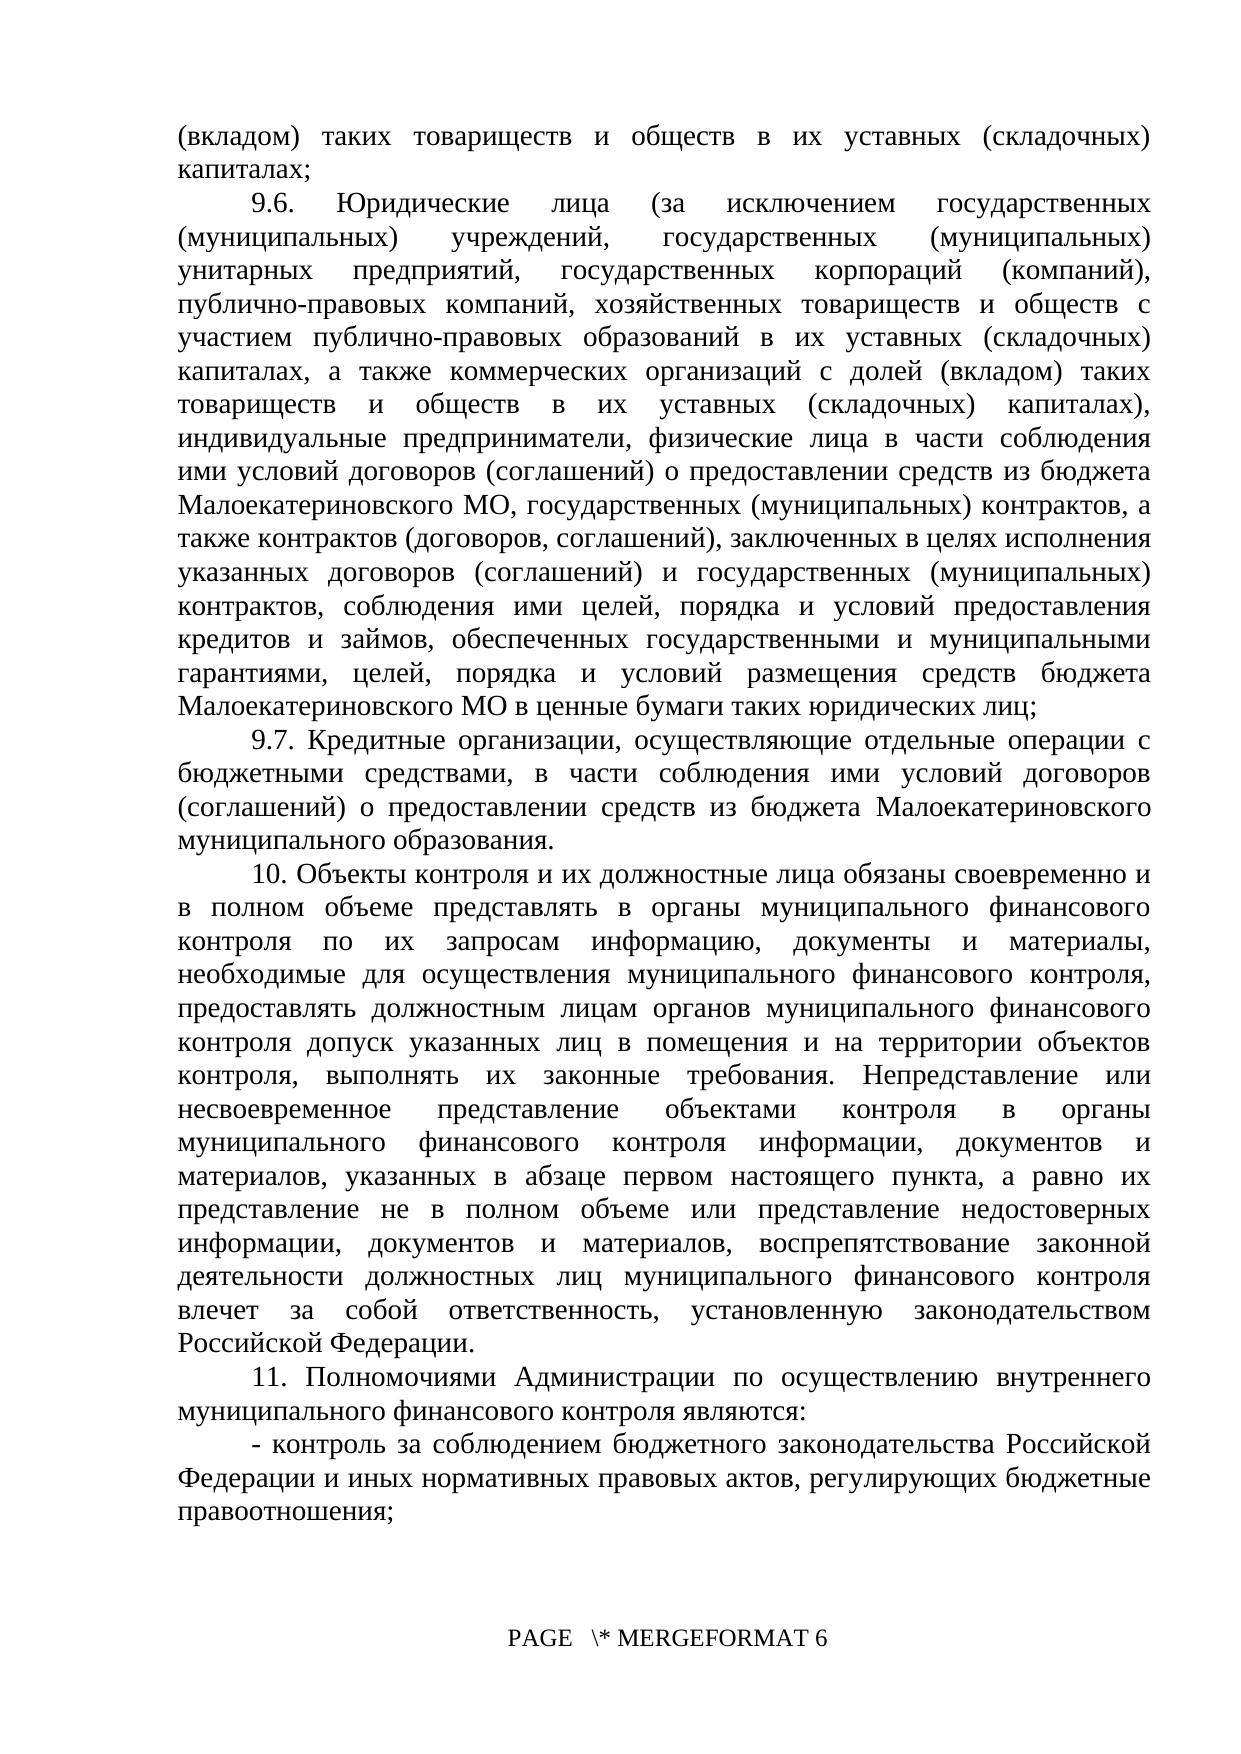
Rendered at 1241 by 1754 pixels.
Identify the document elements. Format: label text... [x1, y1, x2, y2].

text - контроль за соблюдением бюджетного законодательства Российской Федерации и иных нормативных правовых актов, регулирующих бюджетные правоотношения; [177, 1426, 1152, 1527]
text 11. Полномочиями Администрации по осуществлению внутреннего муниципального финансового контроля являются: [177, 1359, 1152, 1426]
text 10. Объекты контроля и их должностные лица обязаны своевременно и в полном объеме представлять в органы муниципального финансового контроля по их запросам информацию, документы и материалы, необходимые для осуществления муниципального финансового контроля, предоставлять должностным лицам органов муниципального финансового контроля допуск указанных лиц в помещения и на территории объектов контроля, выполнять их законные требования. Непредставление или несвоевременное представление объектами контроля в органы муниципального финансового контроля информации, документов и материалов, указанных в абзаце первом настоящего пункта, а равно их представление не в полном объеме или представление недостоверных информации, документов и материалов, воспрепятствование законной деятельности должностных лиц муниципального финансового контроля влечет за собой ответственность, установленную законодательством Российской Федерации. [177, 856, 1152, 1359]
text 9.7. Кредитные организации, осуществляющие отдельные операции с бюджетными средствами, в части соблюдения ими условий договоров (соглашений) о предоставлении средств из бюджета Малоекатериновского муниципального образования. [177, 722, 1152, 856]
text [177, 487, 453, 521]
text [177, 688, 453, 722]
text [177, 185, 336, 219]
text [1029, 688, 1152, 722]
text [177, 118, 1152, 185]
